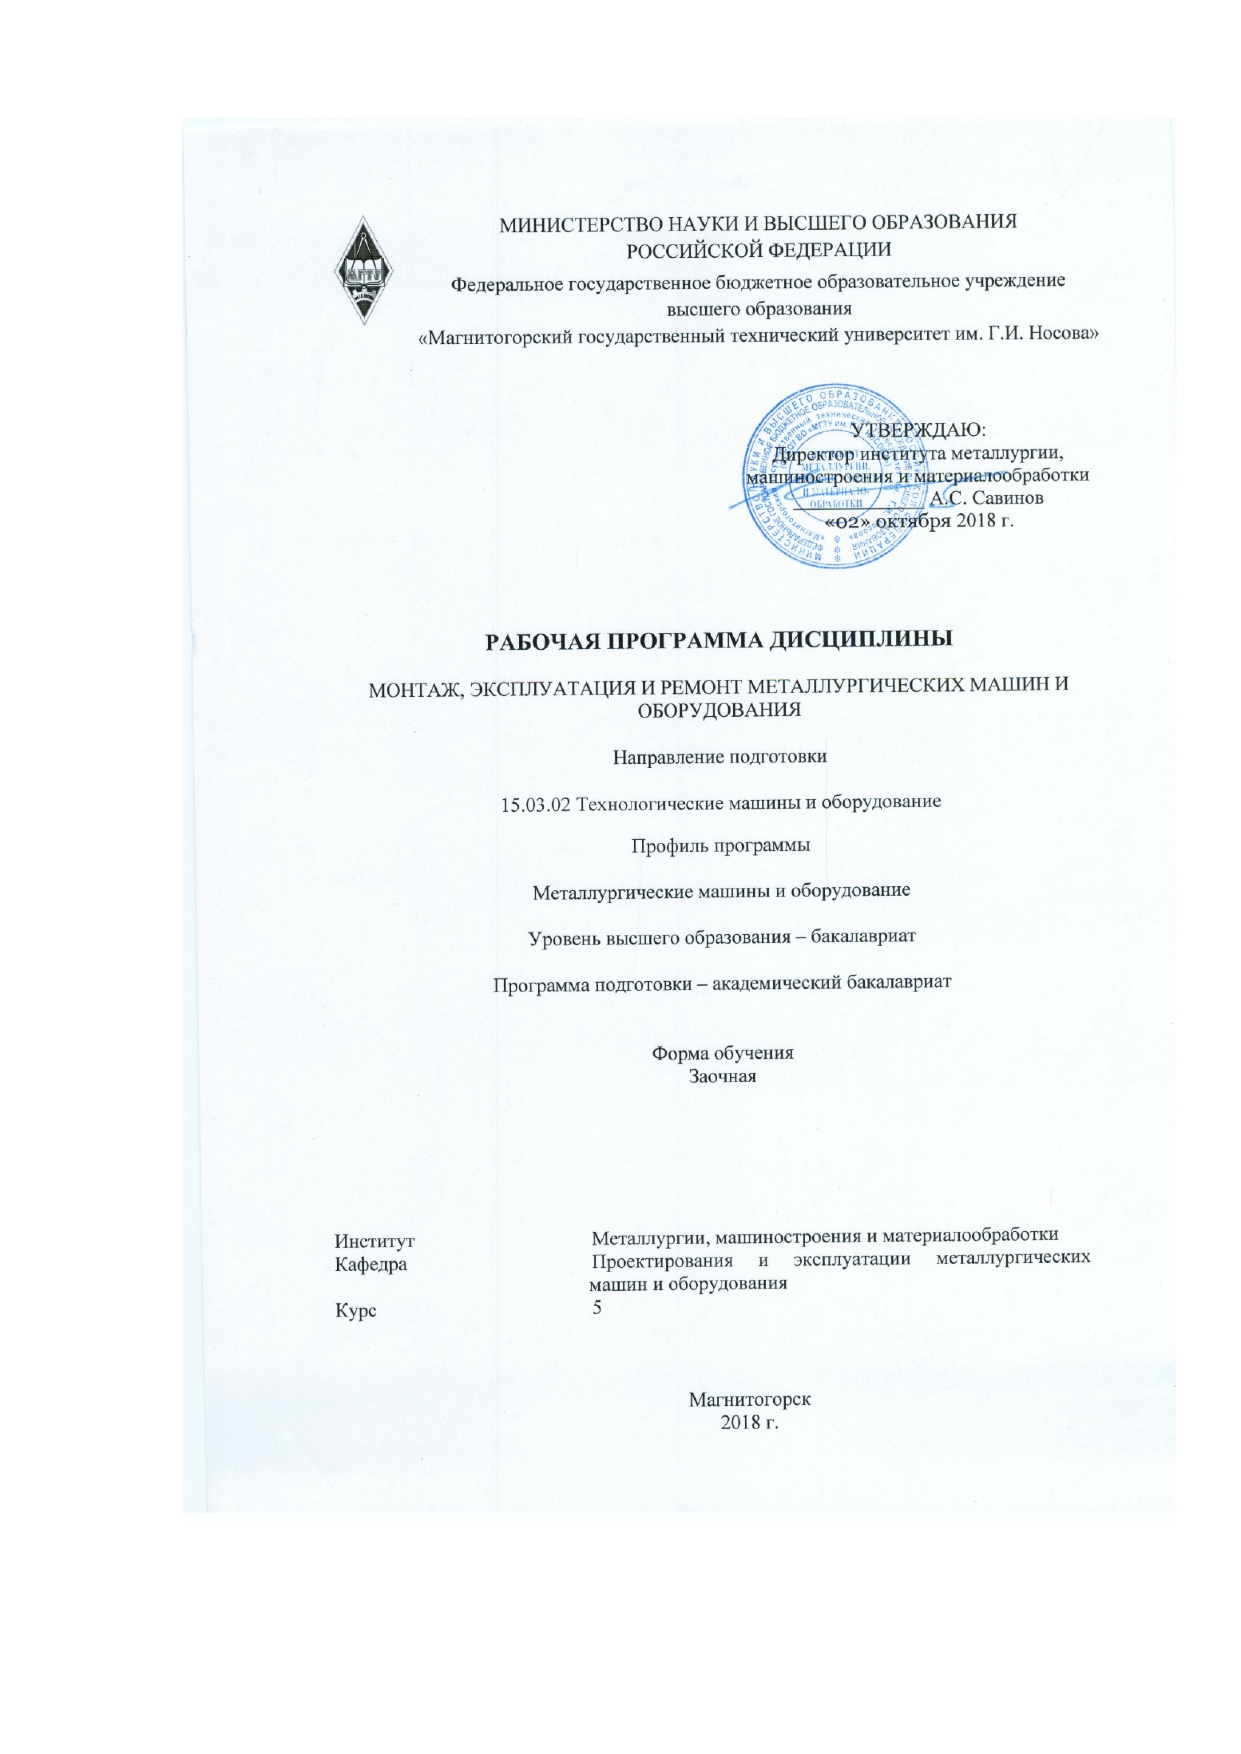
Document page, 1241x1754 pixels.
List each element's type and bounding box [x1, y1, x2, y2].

picture [182, 118, 1177, 1524]
